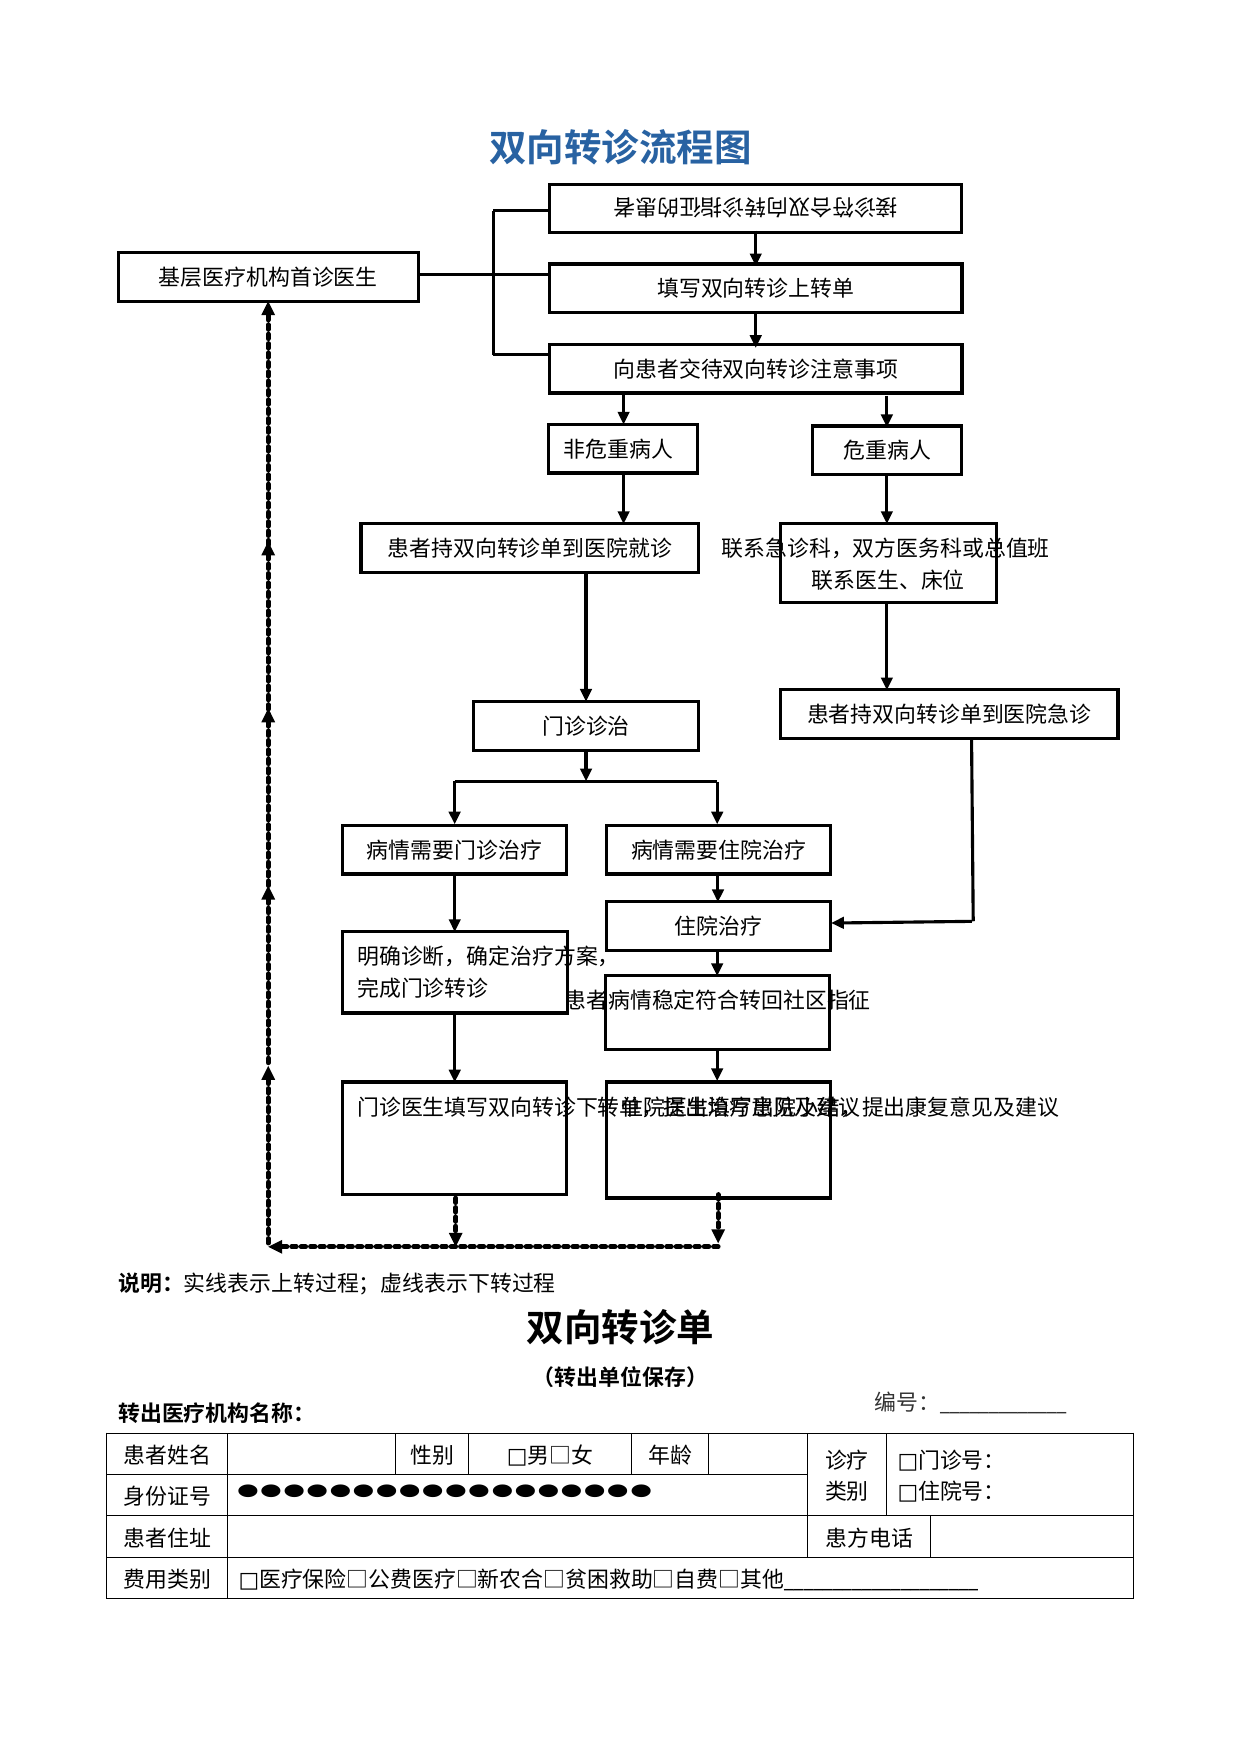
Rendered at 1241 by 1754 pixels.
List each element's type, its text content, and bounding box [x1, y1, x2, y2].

table_header 性别 [396, 1434, 468, 1474]
table_cell 身份证号 [107, 1475, 227, 1515]
table_header [709, 1434, 807, 1474]
text 双向转诊单 [118, 1297, 1122, 1352]
table_cell [931, 1516, 1133, 1557]
table_cell [228, 1475, 807, 1515]
table_header 患者姓名 [107, 1434, 227, 1474]
table_cell 患者住址 [107, 1516, 227, 1557]
table_header 年龄 [632, 1434, 708, 1474]
table_header 诊疗类别 [808, 1434, 886, 1515]
table_cell □医疗保险□公费医疗□新农合□贫困救助□自费□其他____________________ [228, 1558, 1133, 1598]
text 转出医疗机构名称： [118, 1396, 1122, 1428]
text （转出单位保存） [118, 1360, 1122, 1391]
table_header □门诊号： □住院号： [887, 1434, 1133, 1515]
table_cell 患方电话 [808, 1516, 930, 1557]
text 双向转诊流程图 [118, 118, 1122, 172]
table_header [228, 1434, 395, 1474]
text 说明：实线表示上转过程；虚线表示下转过程 [118, 1266, 1122, 1297]
table_cell 费用类别 [107, 1558, 227, 1598]
table_cell [228, 1516, 807, 1557]
table_header □男□女 [469, 1434, 631, 1474]
